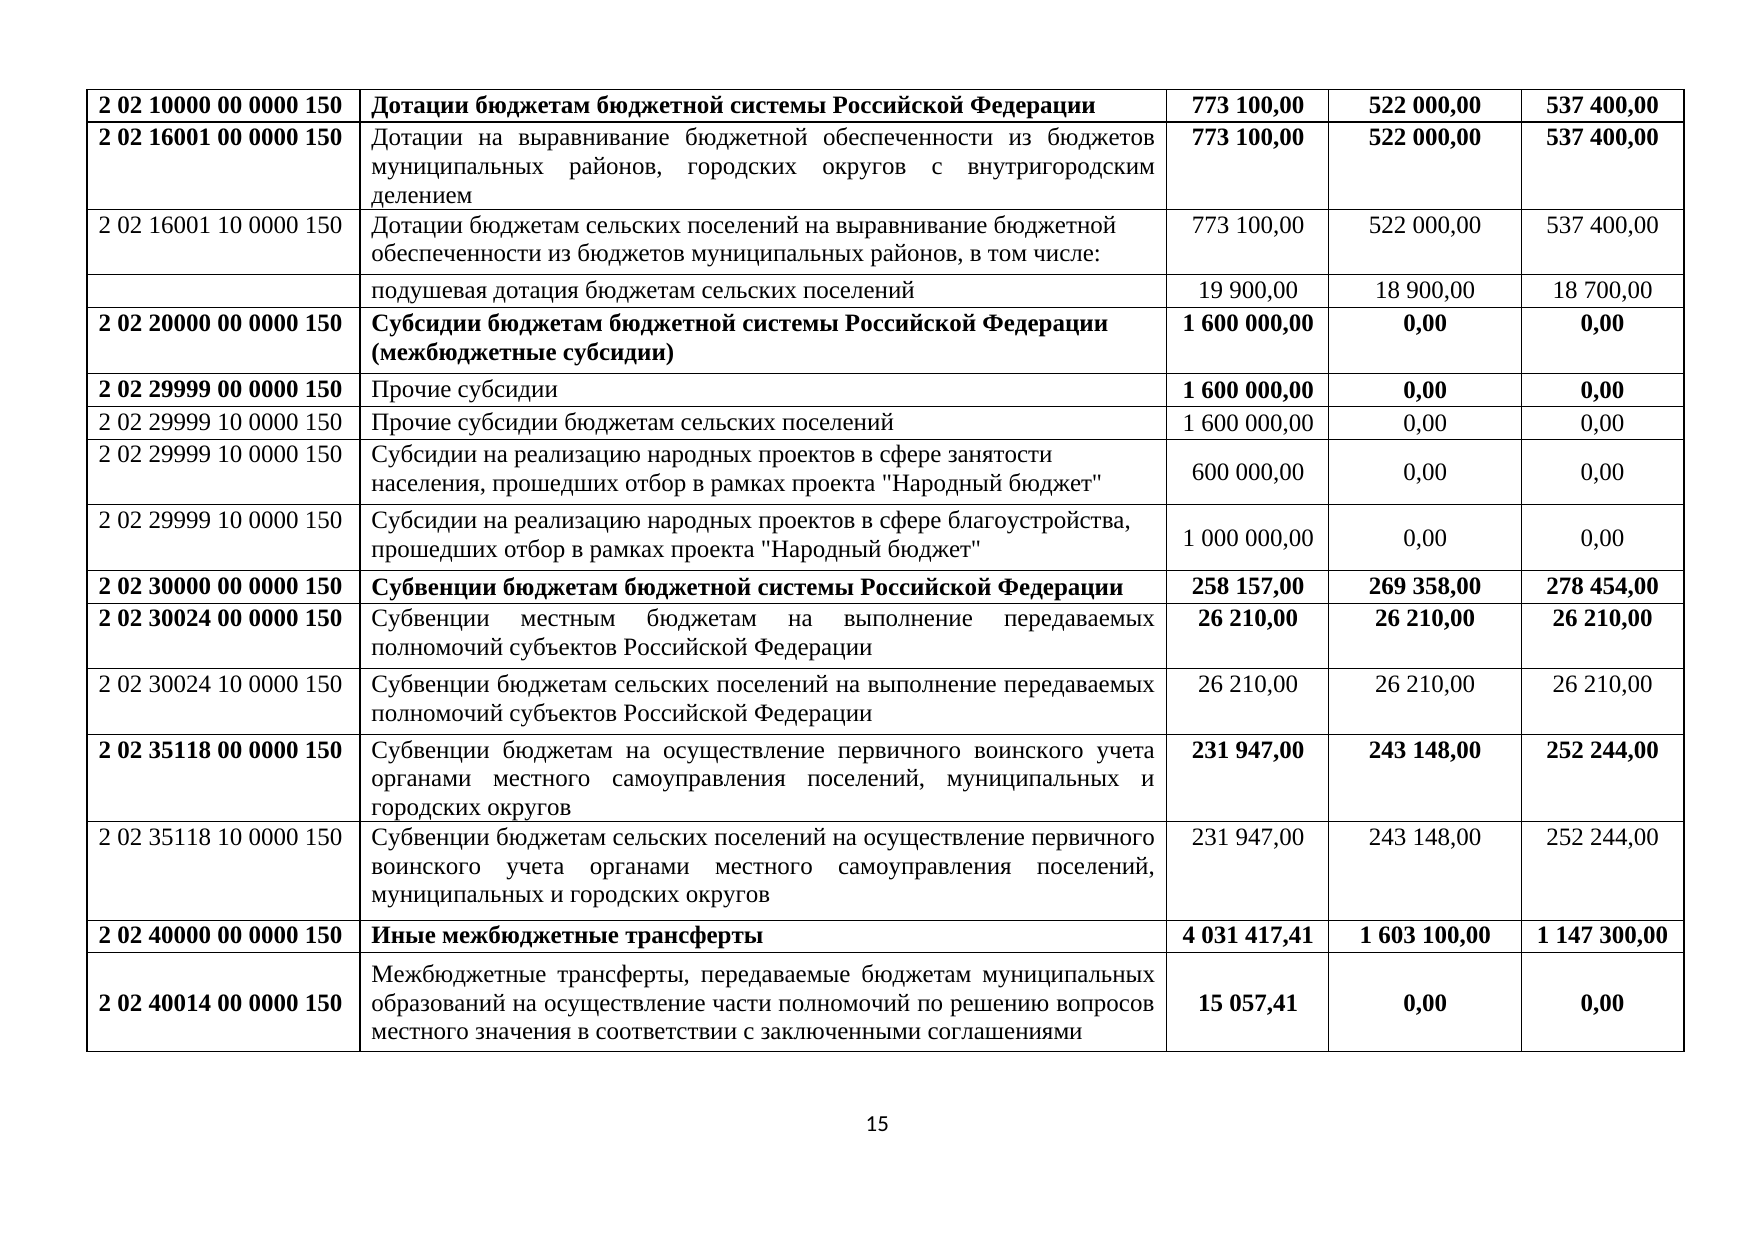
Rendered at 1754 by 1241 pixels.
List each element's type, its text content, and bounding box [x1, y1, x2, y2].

table_cell Субвенции бюджетам сельских поселений на выполнение передаваемых полномочий субъектов Российской Федерации [361, 669, 1166, 734]
table_cell 0,00 [1522, 953, 1683, 1051]
table_cell 0,00 [1329, 505, 1521, 570]
table_cell 1 147 300,00 [1522, 921, 1683, 952]
table_cell 278 454,00 [1522, 571, 1683, 602]
table_cell 15 057,41 [1167, 953, 1328, 1051]
table_cell Дотации на выравнивание бюджетной обеспеченности из бюджетов муниципальных районов, городских округов с внутригородским делением [361, 123, 1166, 209]
table_cell 243 148,00 [1329, 822, 1521, 919]
table_cell Межбюджетные трансферты, передаваемые бюджетам муниципальных образований на осуществление части полномочий по решению вопросов местного значения в соответствии с заключенными соглашениями [361, 953, 1166, 1051]
table_cell подушевая дотация бюджетам сельских поселений [361, 275, 1166, 307]
table_cell 522 000,00 [1329, 123, 1521, 209]
table_cell 0,00 [1522, 505, 1683, 570]
table_cell 26 210,00 [1329, 604, 1521, 668]
table_cell 19 900,00 [1167, 275, 1328, 307]
table_cell 1 600 000,00 [1167, 374, 1328, 406]
table_cell 2 02 30000 00 0000 150 [88, 571, 359, 602]
table_cell 26 210,00 [1522, 669, 1683, 734]
table_cell 2 02 29999 10 0000 150 [88, 407, 359, 438]
table_cell 26 210,00 [1167, 604, 1328, 668]
table_cell 231 947,00 [1167, 735, 1328, 821]
table_cell 2 02 16001 10 0000 150 [88, 210, 359, 274]
table_cell 1 600 000,00 [1167, 407, 1328, 438]
table_cell Дотации бюджетам бюджетной системы Российской Федерации [361, 90, 1166, 121]
table_cell 0,00 [1522, 308, 1683, 373]
table_cell 1 600 000,00 [1167, 308, 1328, 373]
table_cell Субвенции местным бюджетам на выполнение передаваемых полномочий субъектов Российской Федерации [361, 604, 1166, 668]
table_cell 18 900,00 [1329, 275, 1521, 307]
table_cell 243 148,00 [1329, 735, 1521, 821]
table_cell 0,00 [1329, 440, 1521, 504]
table_cell Прочие субсидии бюджетам сельских поселений [361, 407, 1166, 438]
table_cell 231 947,00 [1167, 822, 1328, 919]
table_cell Прочие субсидии [361, 374, 1166, 406]
table_cell 26 210,00 [1522, 604, 1683, 668]
table_cell Субсидии на реализацию народных проектов в сфере благоустройства, прошедших отбор в рамках проекта "Народный бюджет" [361, 505, 1166, 570]
table_cell 2 02 40014 00 0000 150 [88, 953, 359, 1051]
table_cell 252 244,00 [1522, 735, 1683, 821]
table_cell 18 700,00 [1522, 275, 1683, 307]
table_cell 0,00 [1522, 374, 1683, 406]
table_cell 773 100,00 [1167, 210, 1328, 274]
table_cell 2 02 35118 10 0000 150 [88, 822, 359, 919]
table_cell Субсидии на реализацию народных проектов в сфере занятости населения, прошедших отбор в рамках проекта "Народный бюджет" [361, 440, 1166, 504]
table_cell Дотации бюджетам сельских поселений на выравнивание бюджетной обеспеченности из бюджетов муниципальных районов, в том числе: [361, 210, 1166, 274]
table_cell Субвенции бюджетам на осуществление первичного воинского учета органами местного самоуправления поселений, муниципальных и городских округов [361, 735, 1166, 821]
table_cell 522 000,00 [1329, 90, 1521, 121]
table_cell Субвенции бюджетам сельских поселений на осуществление первичного воинского учета органами местного самоуправления поселений, муниципальных и городских округов [361, 822, 1166, 919]
table_cell Иные межбюджетные трансферты [361, 921, 1166, 952]
table_cell 26 210,00 [1329, 669, 1521, 734]
table_cell 0,00 [1522, 440, 1683, 504]
table_cell 0,00 [1329, 407, 1521, 438]
table_cell 258 157,00 [1167, 571, 1328, 602]
table_cell 2 02 40000 00 0000 150 [88, 921, 359, 952]
table_cell 600 000,00 [1167, 440, 1328, 504]
table_cell 4 031 417,41 [1167, 921, 1328, 952]
table_cell 269 358,00 [1329, 571, 1521, 602]
table_cell [88, 275, 359, 307]
table_cell 537 400,00 [1522, 210, 1683, 274]
table_cell 773 100,00 [1167, 123, 1328, 209]
table_cell 773 100,00 [1167, 90, 1328, 121]
table_cell 1 603 100,00 [1329, 921, 1521, 952]
table_cell 2 02 29999 00 0000 150 [88, 374, 359, 406]
table_cell 2 02 30024 10 0000 150 [88, 669, 359, 734]
table_cell 2 02 30024 00 0000 150 [88, 604, 359, 668]
table_cell Субвенции бюджетам бюджетной системы Российской Федерации [361, 571, 1166, 602]
table_cell Субсидии бюджетам бюджетной системы Российской Федерации (межбюджетные субсидии) [361, 308, 1166, 373]
table_cell 537 400,00 [1522, 123, 1683, 209]
table_cell 2 02 20000 00 0000 150 [88, 308, 359, 373]
table_cell 537 400,00 [1522, 90, 1683, 121]
table_cell 2 02 10000 00 0000 150 [88, 90, 359, 121]
table_cell 26 210,00 [1167, 669, 1328, 734]
table_cell 0,00 [1329, 374, 1521, 406]
table_cell 2 02 29999 10 0000 150 [88, 505, 359, 570]
table_cell 0,00 [1329, 308, 1521, 373]
table_cell 522 000,00 [1329, 210, 1521, 274]
table_cell 0,00 [1522, 407, 1683, 438]
table_cell 2 02 35118 00 0000 150 [88, 735, 359, 821]
table_cell 2 02 16001 00 0000 150 [88, 123, 359, 209]
table_cell 252 244,00 [1522, 822, 1683, 919]
table_cell 2 02 29999 10 0000 150 [88, 440, 359, 504]
table_cell 1 000 000,00 [1167, 505, 1328, 570]
table_cell 0,00 [1329, 953, 1521, 1051]
